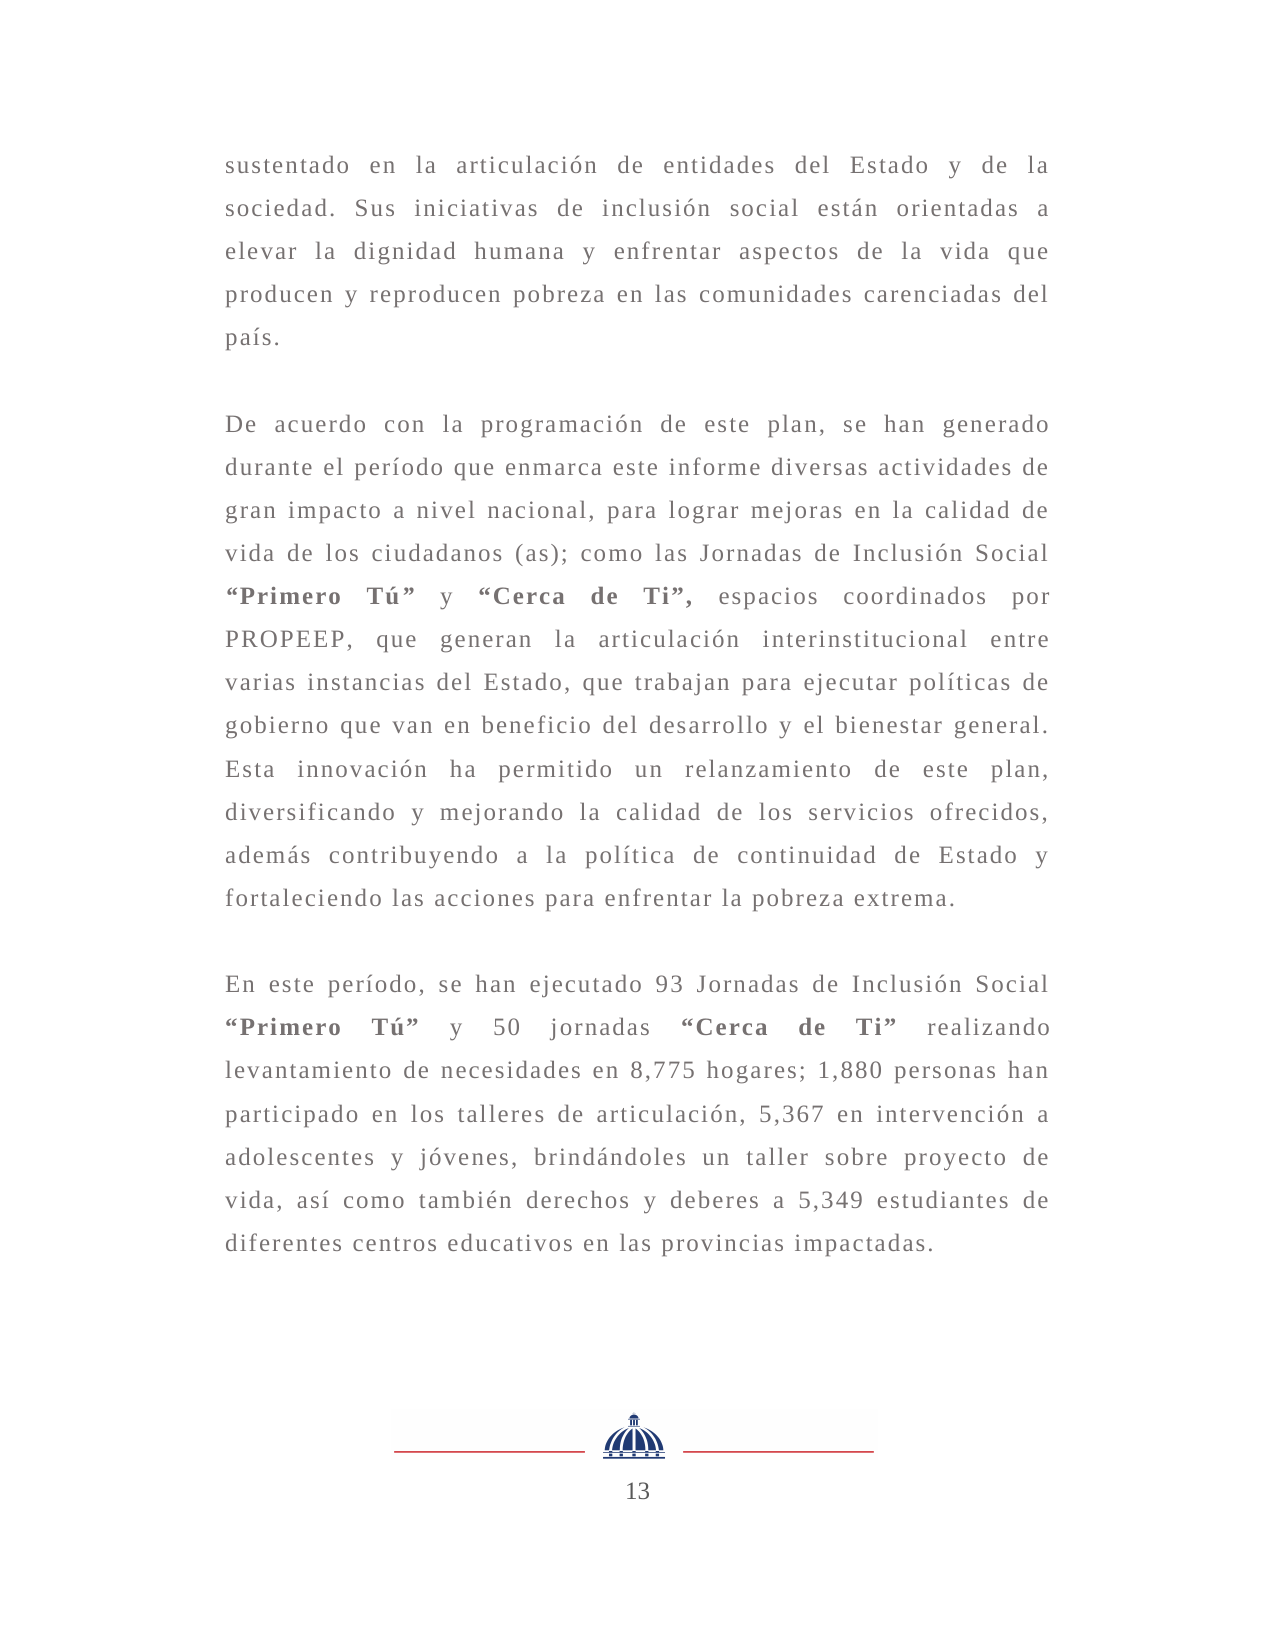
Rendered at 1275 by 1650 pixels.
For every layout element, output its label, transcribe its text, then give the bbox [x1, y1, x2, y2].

picture [390, 1409, 878, 1460]
text En este período, se han ejecutado 93 Jornadas de Inclusión Social “Primero Tú” y 50 jornadas “Cerca de Ti” realizando levantamiento de necesidades en 8,775 hogares; 1,880 personas han participado en los talleres de articulación, 5,367 en intervención a adolescentes y jóvenes, brindándoles un taller sobre proyecto de vida, así como también derechos y deberes a 5,349 estudiantes de diferentes centros educativos en las provincias impactadas. [225, 969, 1050, 1257]
text De acuerdo con la programación de este plan, se han generado durante el período que enmarca este informe diversas actividades de gran impacto a nivel nacional, para lograr mejoras en la calidad de vida de los ciudadanos (as); como las Jornadas de Inclusión Social “Primero Tú” y “Cerca de Ti”, espacios coordinados por PROPEEP, que generan la articulación interinstitucional entre varias instancias del Estado, que trabajan para ejecutar políticas de gobierno que van en beneficio del desarrollo y el bienestar general. Esta innovación ha permitido un relanzamiento de este plan, diversificando y mejorando la calidad de los servicios ofrecidos, además contribuyendo a la política de continuidad de Estado y fortaleciendo las acciones para enfrentar la pobreza extrema. [225, 409, 1050, 912]
